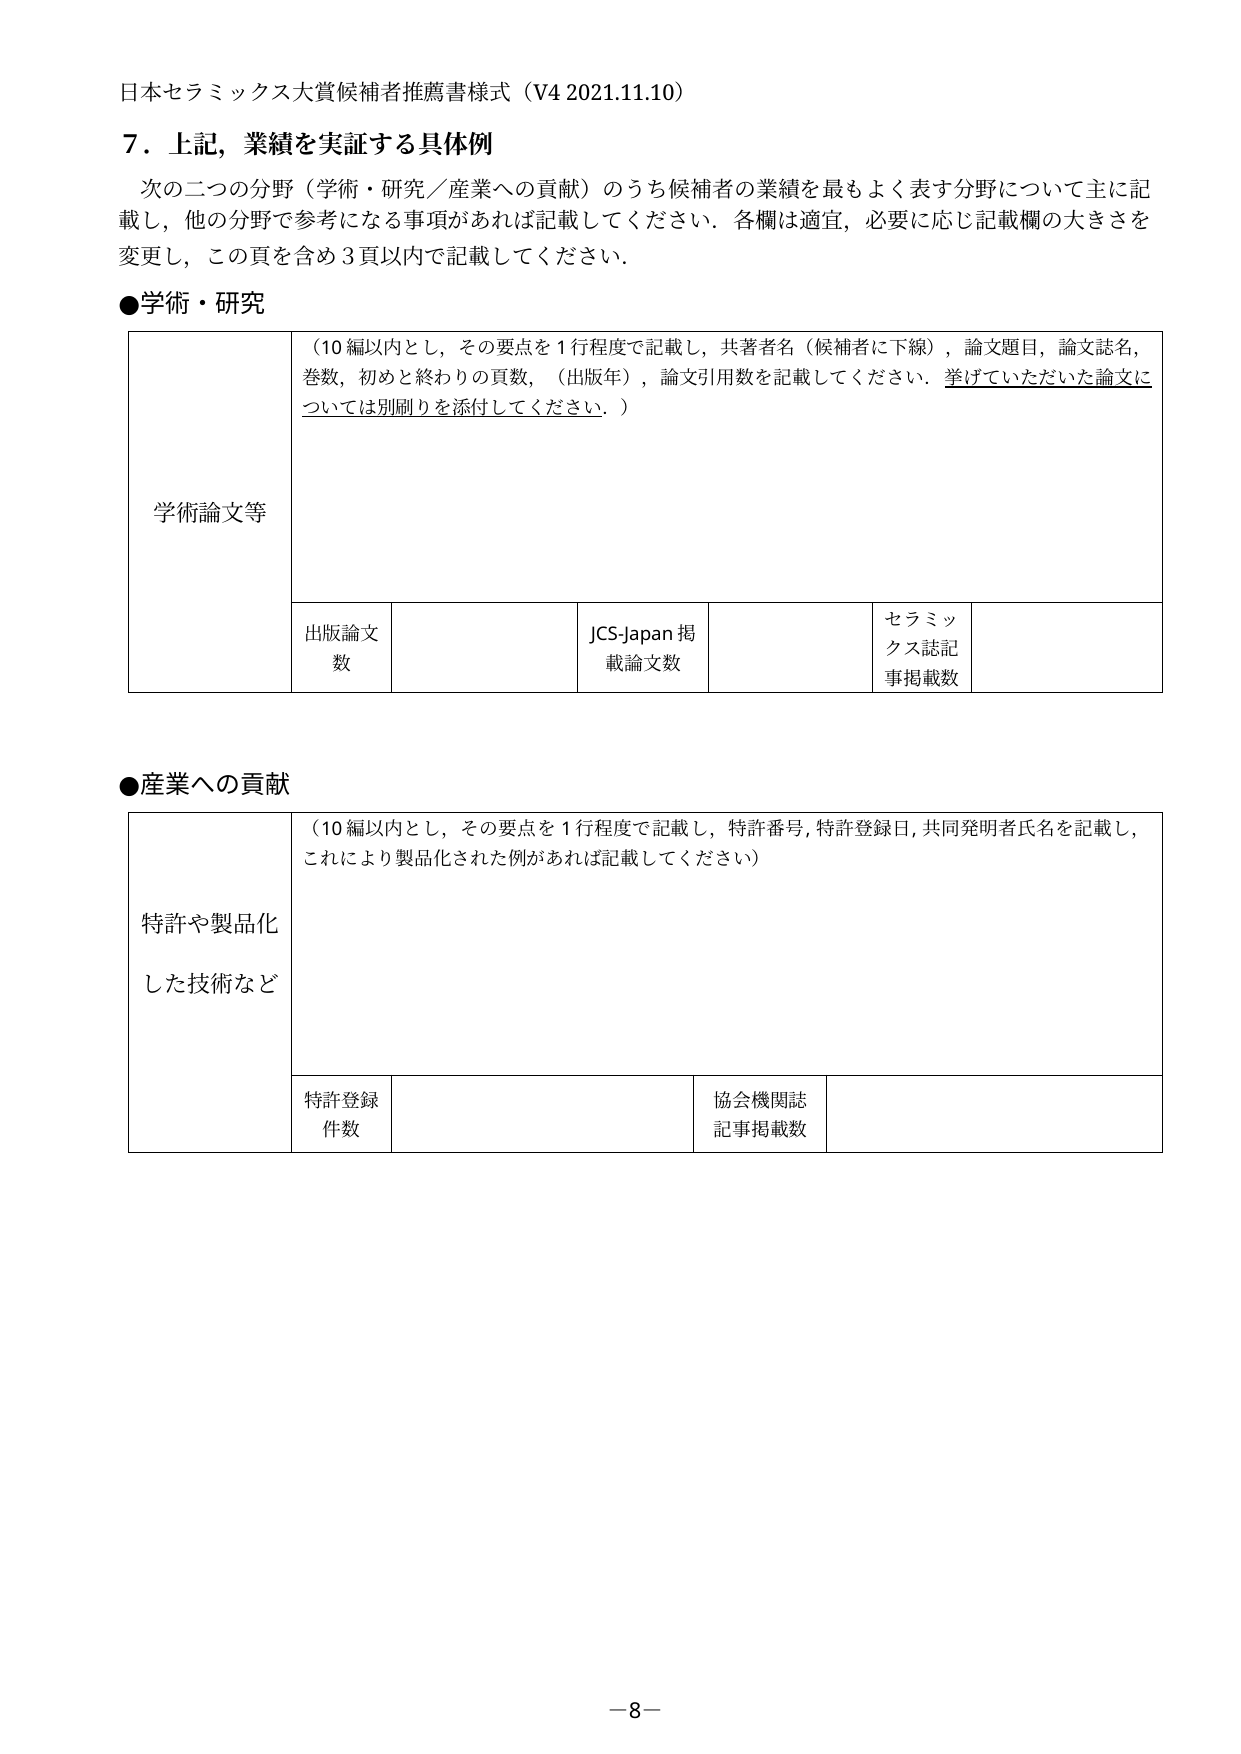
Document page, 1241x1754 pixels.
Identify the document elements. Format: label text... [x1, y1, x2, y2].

table_header （10編以内とし，その要点を1行程度で記載し，特許番号, 特許登録日, 共同発明者氏名を記載し，これにより製品化された例があれば記載してください） [292, 813, 1162, 1074]
table_cell [392, 603, 577, 692]
table_cell 出版論文数 [292, 603, 391, 692]
table_cell JCS-Japan掲載論文数 [578, 603, 708, 692]
text ●学術・研究 [118, 271, 1152, 331]
text 次の二つの分野（学術・研究／産業への貢献）のうち候補者の業績を最もよく表す分野について主に記載し，他の分野で参考になる事項があれば記載してください．各欄は適宜，必要に応じ記載欄の大きさを変更し，この頁を含め３頁以内で記載してください． [118, 172, 1152, 271]
table_cell [392, 1076, 693, 1152]
table_header （10編以内とし，その要点を1行程度で記載し，共著者名（候補者に下線），論文題目，論文誌名，巻数，初めと終わりの頁数，（出版年），論文引用数を記載してください．挙げていただいた論文については別刷りを添付してください．） [292, 332, 1162, 602]
table_header 特許や製品化した技術など [129, 813, 291, 1152]
table_cell [972, 603, 1162, 692]
text ●産業への貢献 [118, 752, 1152, 812]
table_cell セラミックス誌記事掲載数 [873, 603, 971, 692]
table_cell 特許登録件数 [292, 1076, 391, 1152]
table_cell [709, 603, 872, 692]
table_cell [827, 1076, 1162, 1152]
table_header 学術論文等 [129, 332, 291, 692]
table_cell 協会機関誌記事掲載数 [694, 1076, 826, 1152]
text ７．上記，業績を実証する具体例 [118, 113, 1152, 172]
